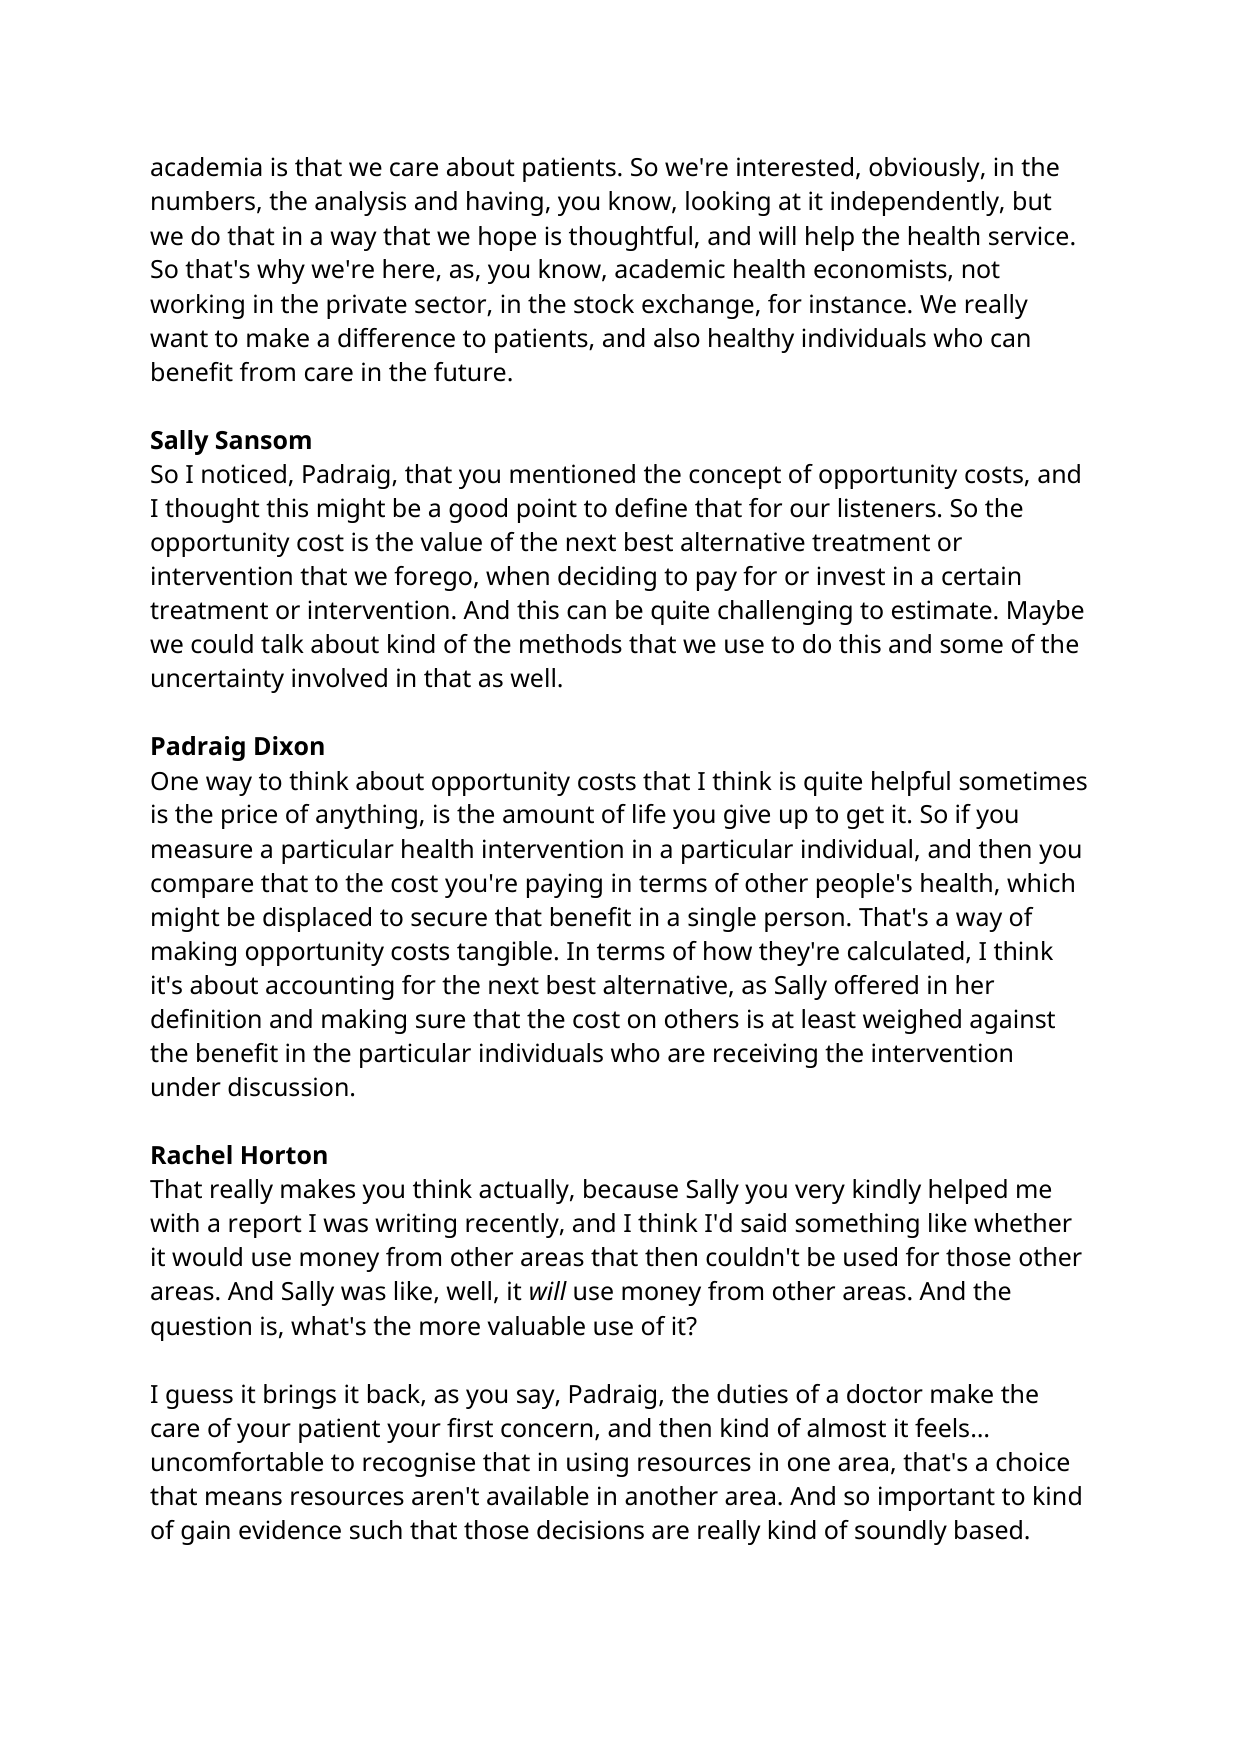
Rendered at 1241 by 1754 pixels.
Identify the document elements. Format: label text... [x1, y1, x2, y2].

text I guess it brings it back, as you say, Padraig, the duties of a doctor make the care of your patient your first concern, and then kind of almost it feels… uncomfortable to recognise that in using resources in one area, that's a choice that means resources aren't available in another area. And so important to kind of gain evidence such that those decisions are really kind of soundly based. [150, 1376, 1090, 1547]
text So I noticed, Padraig, that you mentioned the concept of opportunity costs, and I thought this might be a good point to define that for our listeners. So the opportunity cost is the value of the next best alternative treatment or intervention that we forego, when deciding to pay for or invest in a certain treatment or intervention. And this can be quite challenging to estimate. Maybe we could talk about kind of the methods that we use to do this and some of the uncertainty involved in that as well. [150, 457, 1090, 695]
text Padraig Dixon [150, 729, 1090, 763]
text Sally Sansom [150, 422, 1090, 457]
text That really makes you think actually, because Sally you very kindly helped me with a report I was writing recently, and I think I'd said something like whether it would use money from other areas that then couldn't be used for those other areas. And Sally was like, well, it will use money from other areas. And the question is, what's the more valuable use of it? [150, 1172, 1090, 1342]
text One way to think about opportunity costs that I think is quite helpful sometimes is the price of anything, is the amount of life you give up to get it. So if you measure a particular health intervention in a particular individual, and then you compare that to the cost you're paying in terms of other people's health, which might be displaced to secure that benefit in a single person. That's a way of making opportunity costs tangible. In terms of how they're calculated, I think it's about accounting for the next best alternative, as Sally offered in her definition and making sure that the cost on others is at least weighed against the benefit in the particular individuals who are receiving the intervention under discussion. [150, 763, 1090, 1104]
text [150, 150, 1090, 388]
text Rachel Horton [150, 1138, 1090, 1172]
